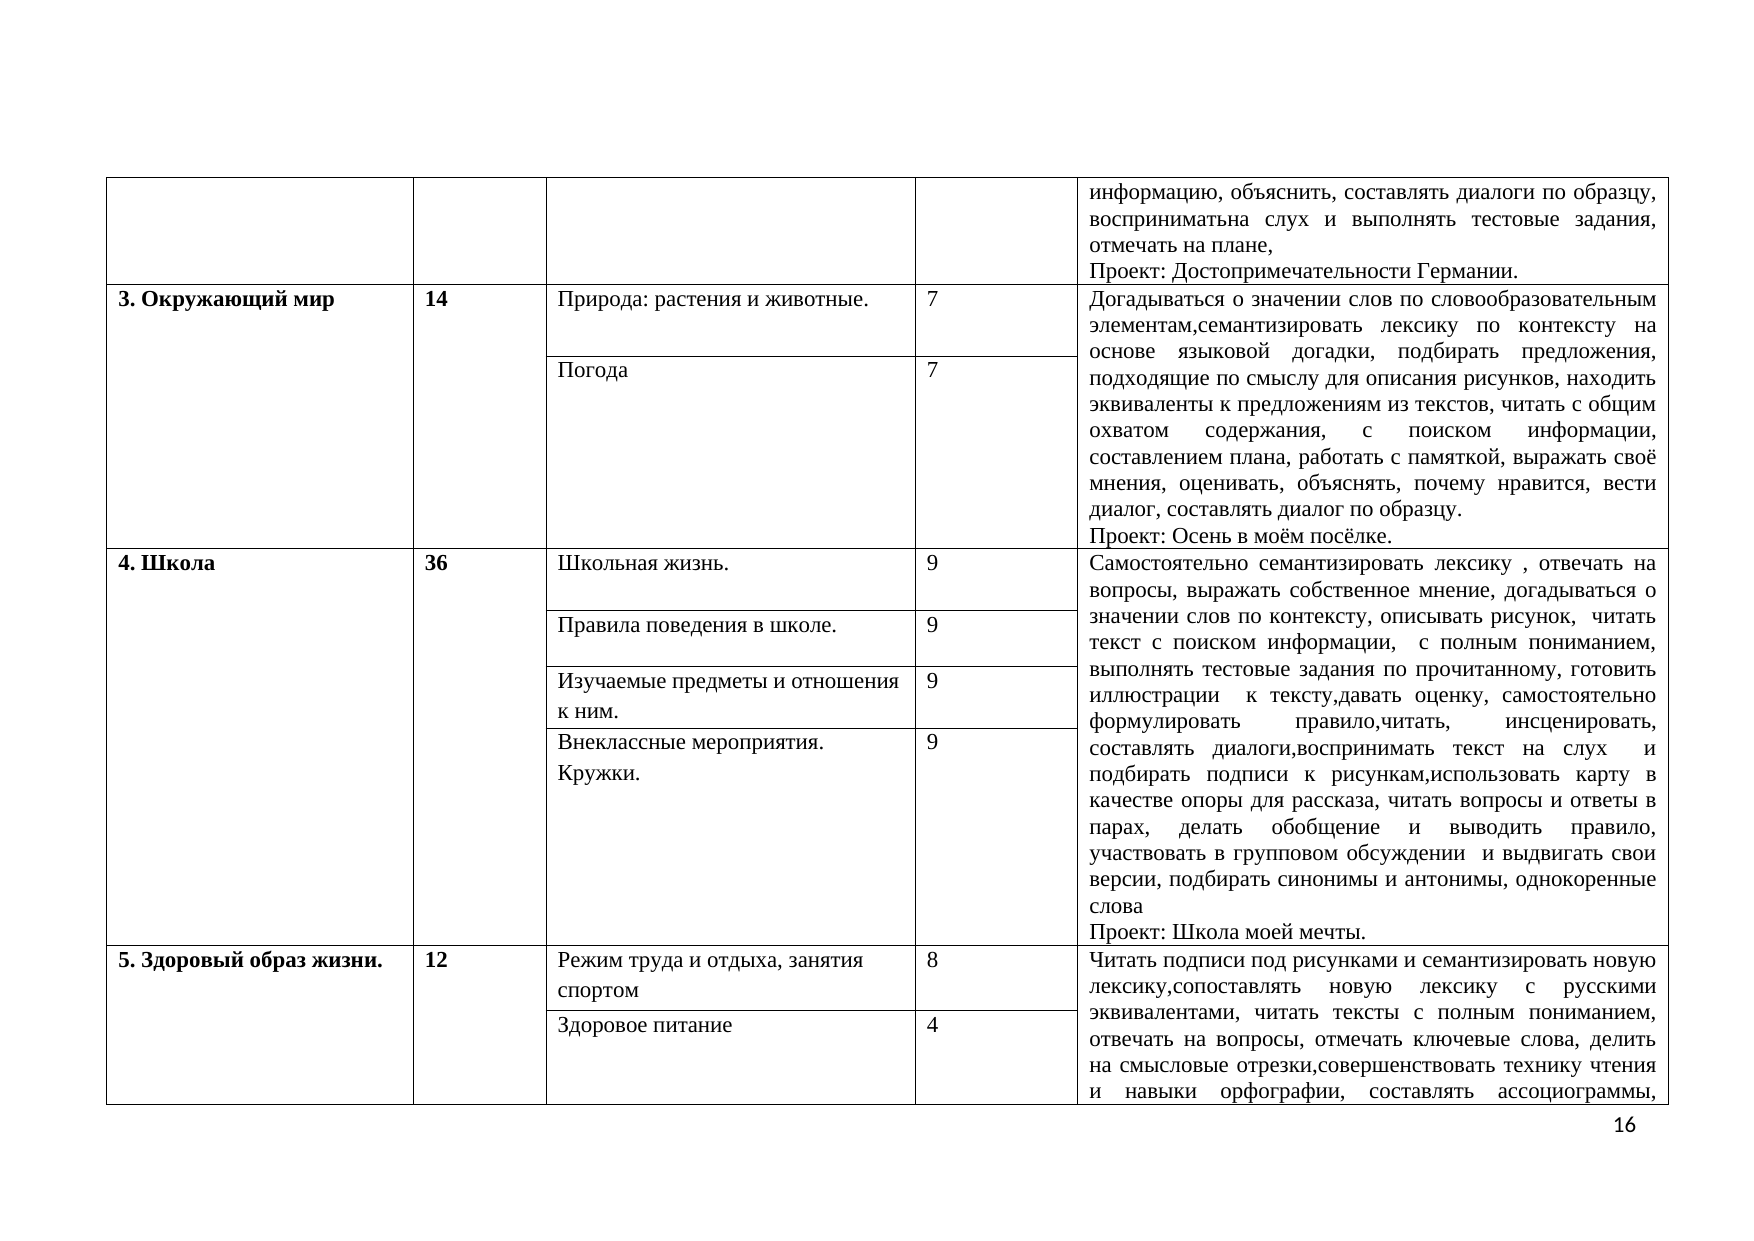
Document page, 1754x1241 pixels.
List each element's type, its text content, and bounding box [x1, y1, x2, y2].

table_cell Внеклассные мероприятия. Кружки. [547, 729, 915, 944]
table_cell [547, 178, 915, 284]
table_cell 7 [916, 357, 1077, 548]
table_cell 9 [916, 729, 1077, 944]
table_cell 6 [916, 178, 1077, 284]
table_cell Правила поведения в школе. [547, 611, 915, 666]
table_cell 9 [916, 611, 1077, 666]
table_cell Читать подписи под рисунками и семантизировать новую лексику,сопоставлять новую лексику с русскими эквивалентами, читать тексты с полным пониманием, отвечать на вопросы, отмечать ключевые слова, делить на смысловые отрезки,совершенствовать технику чтения и навыки орфографии, составлять ассоциограммы, прогнозировать содержание текста по заголовку, воспринимать тексты на слух, делать выводы, анализировать,давать советы, распоряжения. Проект: Мой день. [1078, 946, 1668, 1104]
table_cell Погода [547, 357, 915, 548]
table_cell 12 [414, 946, 546, 1104]
table_cell 4. Школа [107, 549, 413, 944]
table_cell 36 [414, 549, 546, 944]
table_cell 3. Окружающий мир [107, 285, 413, 548]
table_cell 4 [916, 1011, 1077, 1104]
table_cell Изучаемые предметы и отношения к ним. [547, 667, 915, 727]
table_cell Самостоятельно семантизировать лексику , отвечать на вопросы, выражать собственное мнение, догадываться о значении слов по контексту, описывать рисунок, читать текст с поиском информации, с полным пониманием, выполнять тестовые задания по прочитанному, готовить иллюстрации к тексту,давать оценку, самостоятельно формулировать правило,читать, инсценировать, составлять диалоги,воспринимать текст на слух и подбирать подписи к рисункам,использовать карту в качестве опоры для рассказа, читать вопросы и ответы в парах, делать обобщение и выводить правило, участвовать в групповом обсуждении и выдвигать свои версии, подбирать синонимы и антонимы, однокоренные слова Проект: Школа моей мечты. [1078, 549, 1668, 944]
table_cell 5. Здоровый образ жизни. [107, 946, 413, 1104]
table_cell 9 [916, 549, 1077, 610]
table_cell Школьная жизнь. [547, 549, 915, 610]
table_cell Режим труда и отдыха, занятия спортом [547, 946, 915, 1010]
table_cell 8 [916, 946, 1077, 1010]
table_cell Догадываться о значении слов по словообразовательным элементам,семантизировать лексику по контексту на основе языковой догадки, подбирать предложения, подходящие по смыслу для описания рисунков, находить эквиваленты к предложениям из текстов, читать с общим охватом содержания, с поиском информации, составлением плана, работать с памяткой, выражать своё мнения, оценивать, объяснять, почему нравится, вести диалог, составлять диалог по образцу. Проект: Осень в моём посёлке. [1078, 285, 1668, 548]
table_cell 14 [414, 285, 546, 548]
table_cell 7 [916, 285, 1077, 356]
table_cell 9 [916, 667, 1077, 727]
table_cell Здоровое питание [547, 1011, 915, 1104]
table_cell Природа: растения и животные. [547, 285, 915, 356]
